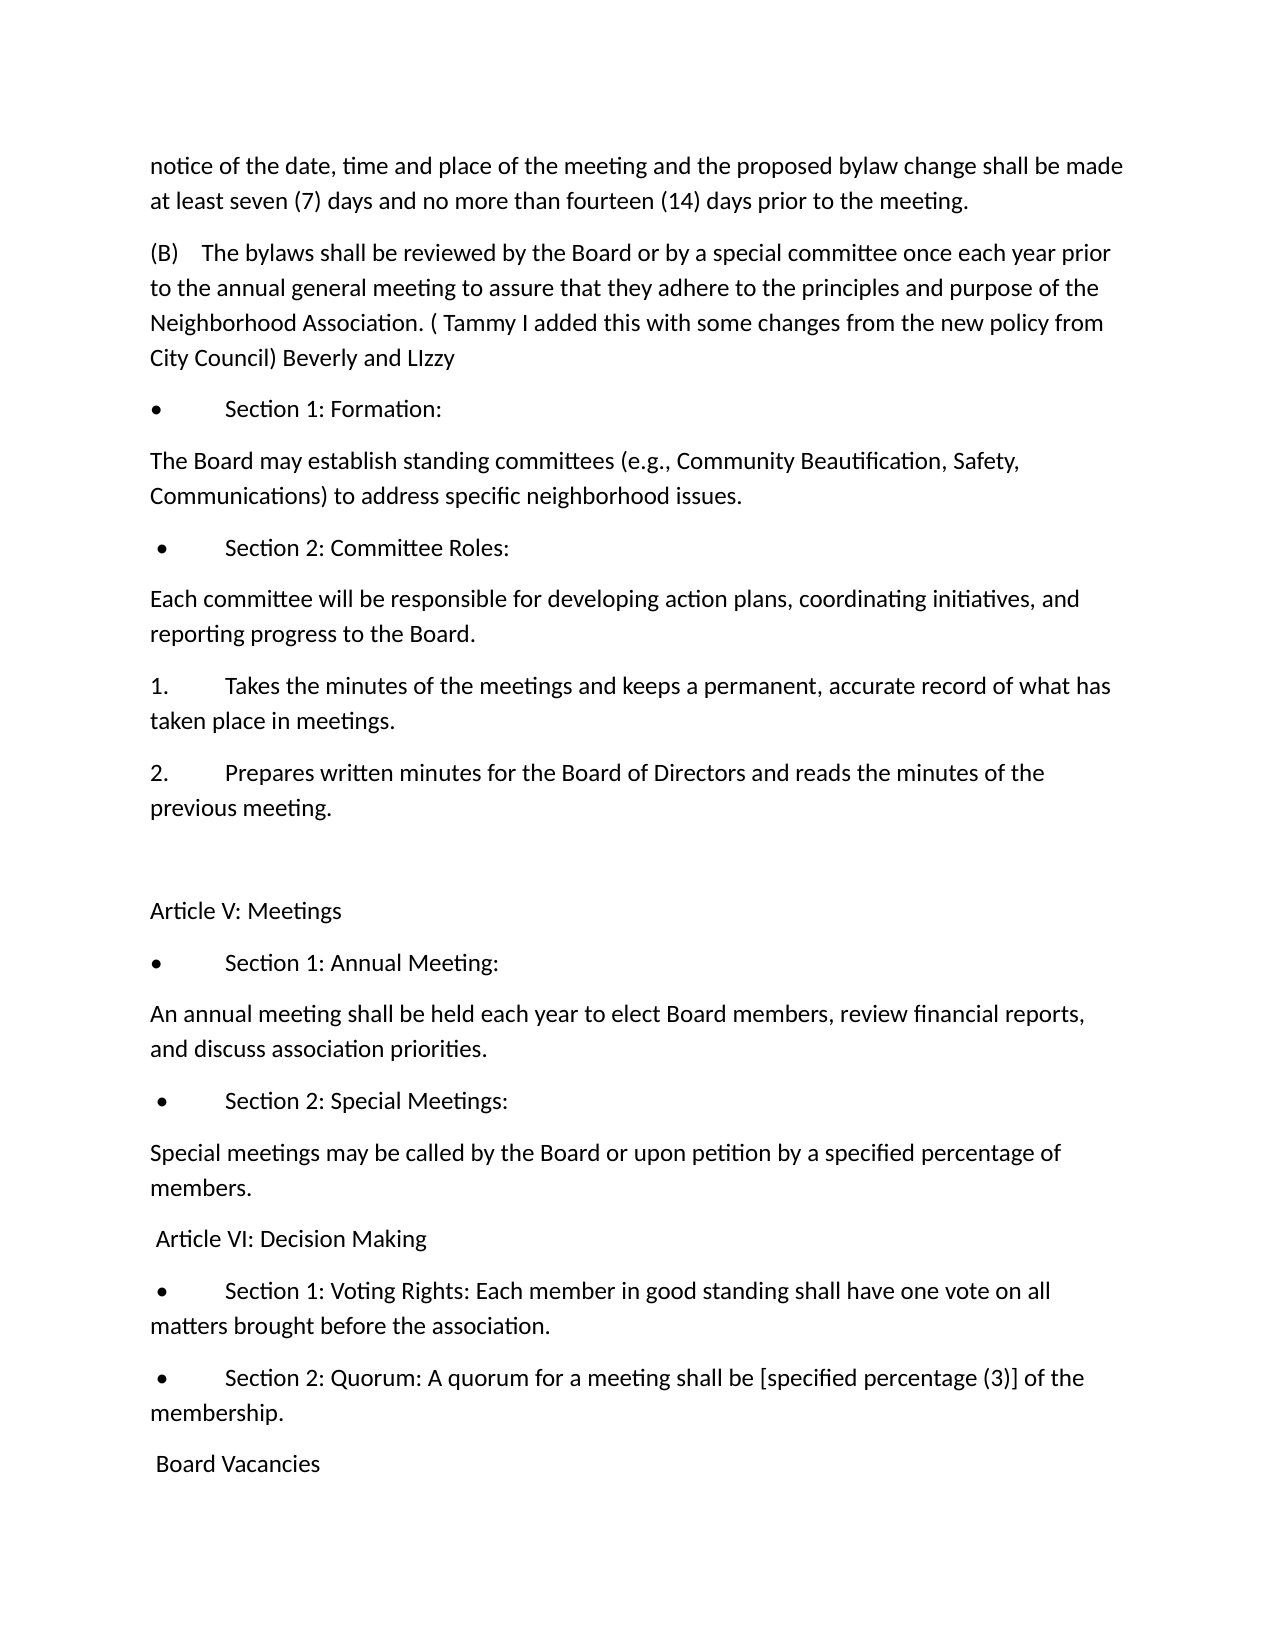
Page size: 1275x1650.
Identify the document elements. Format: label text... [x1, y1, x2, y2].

text • Section 2: Special Meetings: [150, 1085, 1125, 1116]
text An annual meeting shall be held each year to elect Board members, review financial reports, and discuss association priorities. [150, 998, 1125, 1064]
text The Board may establish standing committees (e.g., Community Beautification, Safety, Communications) to address specific neighborhood issues. [150, 445, 1125, 511]
text 1. Takes the minutes of the meetings and keeps a permanent, accurate record of what has taken place in meetings. [150, 670, 1125, 736]
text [150, 150, 1125, 216]
text • Section 1: Annual Meeting: [150, 947, 1125, 977]
text Board Vacancies [150, 1448, 1125, 1479]
text Each committee will be responsible for developing action plans, coordinating initiatives, and reporting progress to the Board. [150, 583, 1125, 649]
text (B) The bylaws shall be reviewed by the Board or by a special committee once each year prior to the annual general meeting to assure that they adhere to the principles and purpose of the Neighborhood Association. ( Tammy I added this with some changes from the new policy from City Council) Beverly and LIzzy [150, 237, 1125, 372]
text • Section 2: Committee Roles: [150, 532, 1125, 562]
text Article V: Meetings [150, 895, 1125, 926]
text 2. Prepares written minutes for the Board of Directors and reads the minutes of the previous meeting. [150, 757, 1125, 822]
text • Section 1: Formation: [150, 393, 1125, 424]
text • Section 1: Voting Rights: Each member in good standing shall have one vote on all matters brought before the association. [150, 1275, 1125, 1341]
text Article VI: Decision Making [150, 1223, 1125, 1254]
text Special meetings may be called by the Board or upon petition by a specified percentage of members. [150, 1137, 1125, 1202]
text • Section 2: Quorum: A quorum for a meeting shall be [specified percentage (3)] of the membership. [150, 1362, 1125, 1427]
